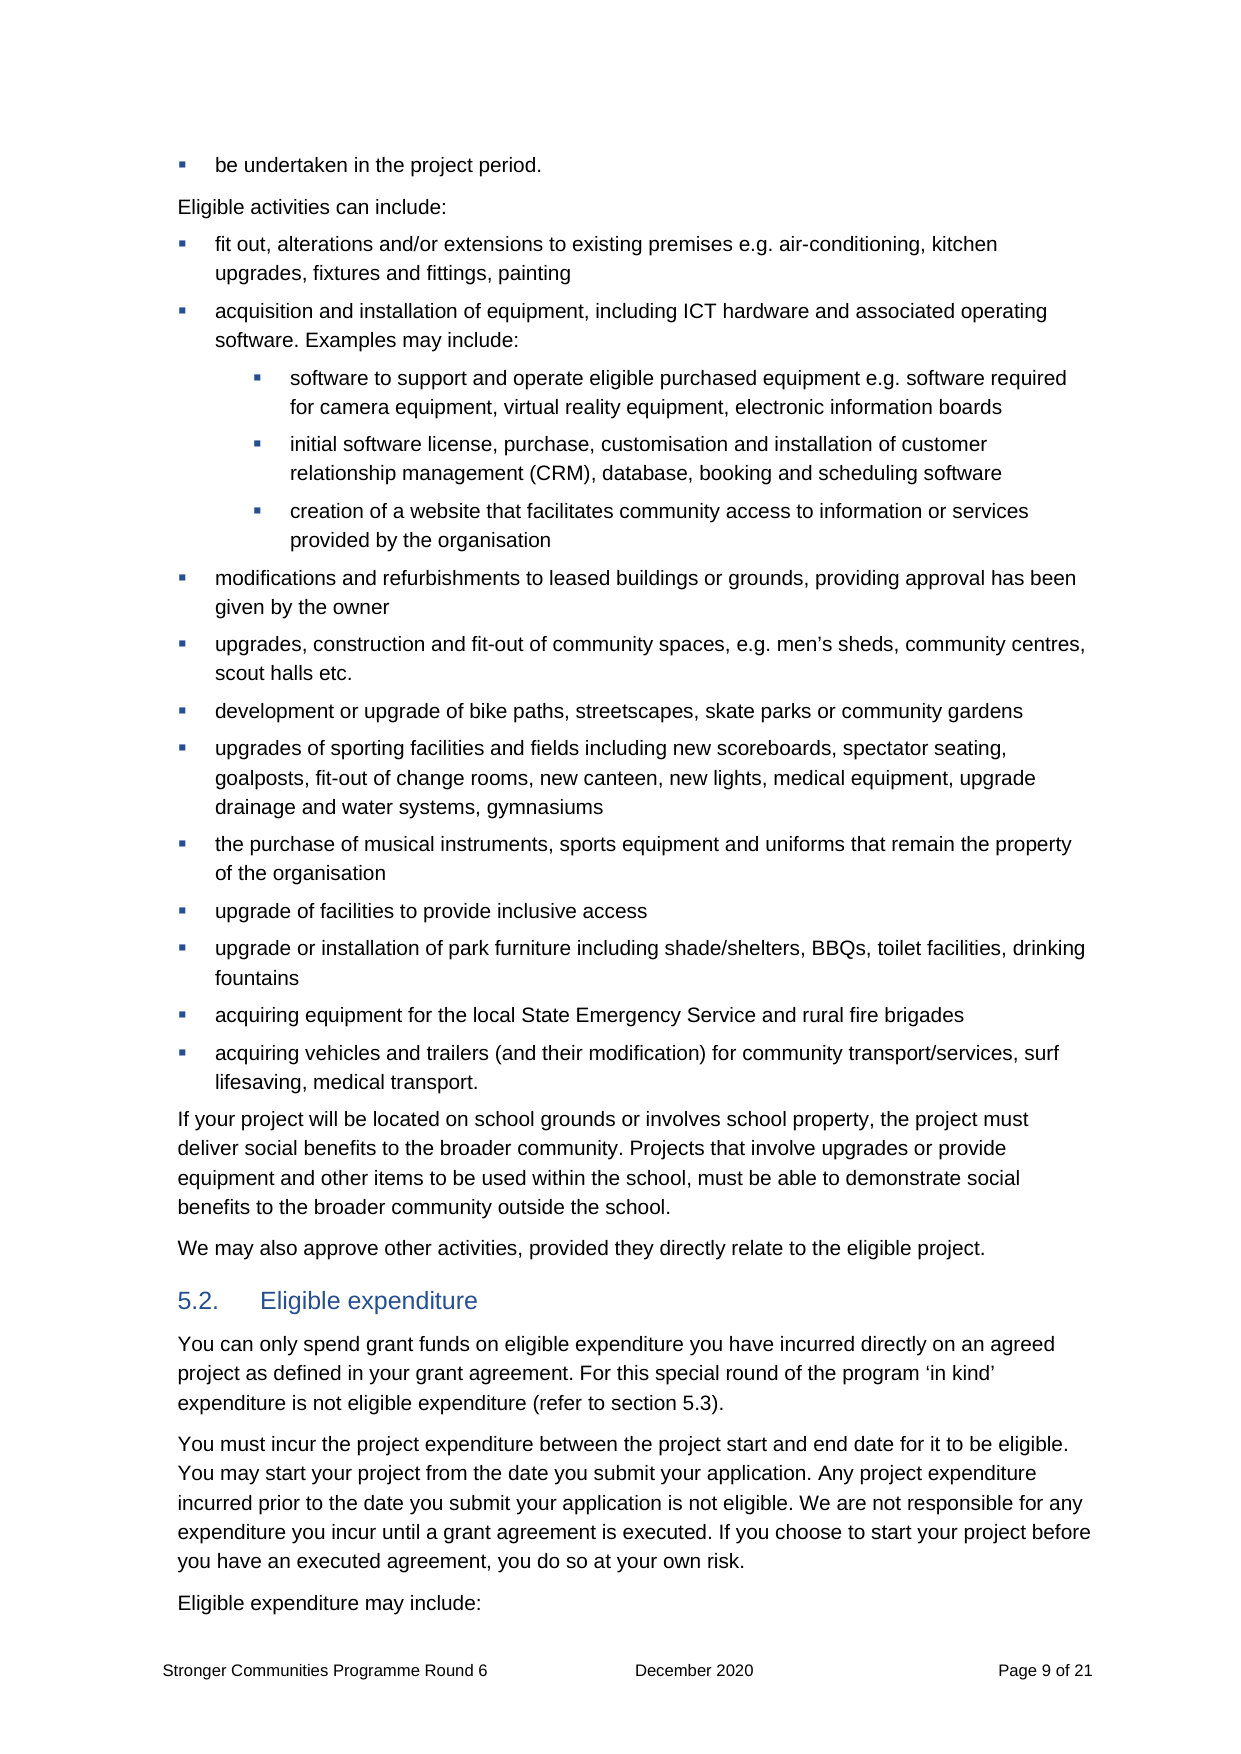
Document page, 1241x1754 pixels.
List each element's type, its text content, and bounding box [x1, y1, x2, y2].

subtitle Eligible expenditure [177, 1285, 1092, 1314]
list initial software license, purchase, customisation and installation of customer relationship management (CRM), database, booking and scheduling software [252, 427, 1092, 485]
list acquiring vehicles and trailers (and their modification) for community transport/services, surf lifesaving, medical transport. [177, 1035, 1092, 1093]
list upgrade of facilities to provide inclusive access [177, 893, 1092, 923]
list modifications and refurbishments to leased buildings or grounds, providing approval has been given by the owner [177, 560, 1092, 618]
list fit out, alterations and/or extensions to existing premises e.g. air-conditioning, kitchen upgrades, fixtures and fittings, painting [177, 227, 1092, 285]
list acquiring equipment for the local State Emergency Service and rural fire brigades [177, 998, 1092, 1027]
list Eligible activities can include: [177, 189, 1092, 218]
list acquisition and installation of equipment, including ICT hardware and associated operating software. Examples may include: [177, 293, 1092, 352]
list the purchase of musical instruments, sports equipment and uniforms that remain the property of the organisation [177, 827, 1092, 885]
list upgrade or installation of park furniture including shade/shelters, BBQs, toilet facilities, drinking fountains [177, 931, 1092, 989]
list be undertaken in the project period. [177, 148, 1092, 177]
list We may also approve other activities, provided they directly relate to the eligible project. [177, 1231, 1092, 1260]
text You can only spend grant funds on eligible expenditure you have incurred directly on an agreed project as defined in your grant agreement. For this special round of the program ‘in kind’ expenditure is not eligible expenditure (refer to section 5.3). [177, 1327, 1092, 1414]
list creation of a website that facilitates community access to information or services provided by the organisation [252, 493, 1092, 552]
list upgrades of sporting facilities and fields including new scoreboards, spectator seating, goalposts, fit-out of change rooms, new canteen, new lights, medical equipment, upgrade drainage and water systems, gymnasiums [177, 731, 1092, 818]
list development or upgrade of bike paths, streetscapes, skate parks or community gardens [177, 693, 1092, 723]
text Eligible expenditure may include: [177, 1585, 1092, 1614]
list software to support and operate eligible purchased equipment e.g. software required for camera equipment, virtual reality equipment, electronic information boards [252, 360, 1092, 418]
text If your project will be located on school grounds or involves school property, the project must deliver social benefits to the broader community. Projects that involve upgrades or provide equipment and other items to be used within the school, must be able to demonstrate social benefits to the broader community outside the school. [177, 1102, 1092, 1218]
text You must incur the project expenditure between the project start and end date for it to be eligible. You may start your project from the date you submit your application. Any project expenditure incurred prior to the date you submit your application is not eligible. We are not responsible for any expenditure you incur until a grant agreement is executed. If you choose to start your project before you have an executed agreement, you do so at your own risk. [177, 1427, 1092, 1573]
list upgrades, construction and fit-out of community spaces, e.g. men’s sheds, community centres, scout halls etc. [177, 627, 1092, 685]
